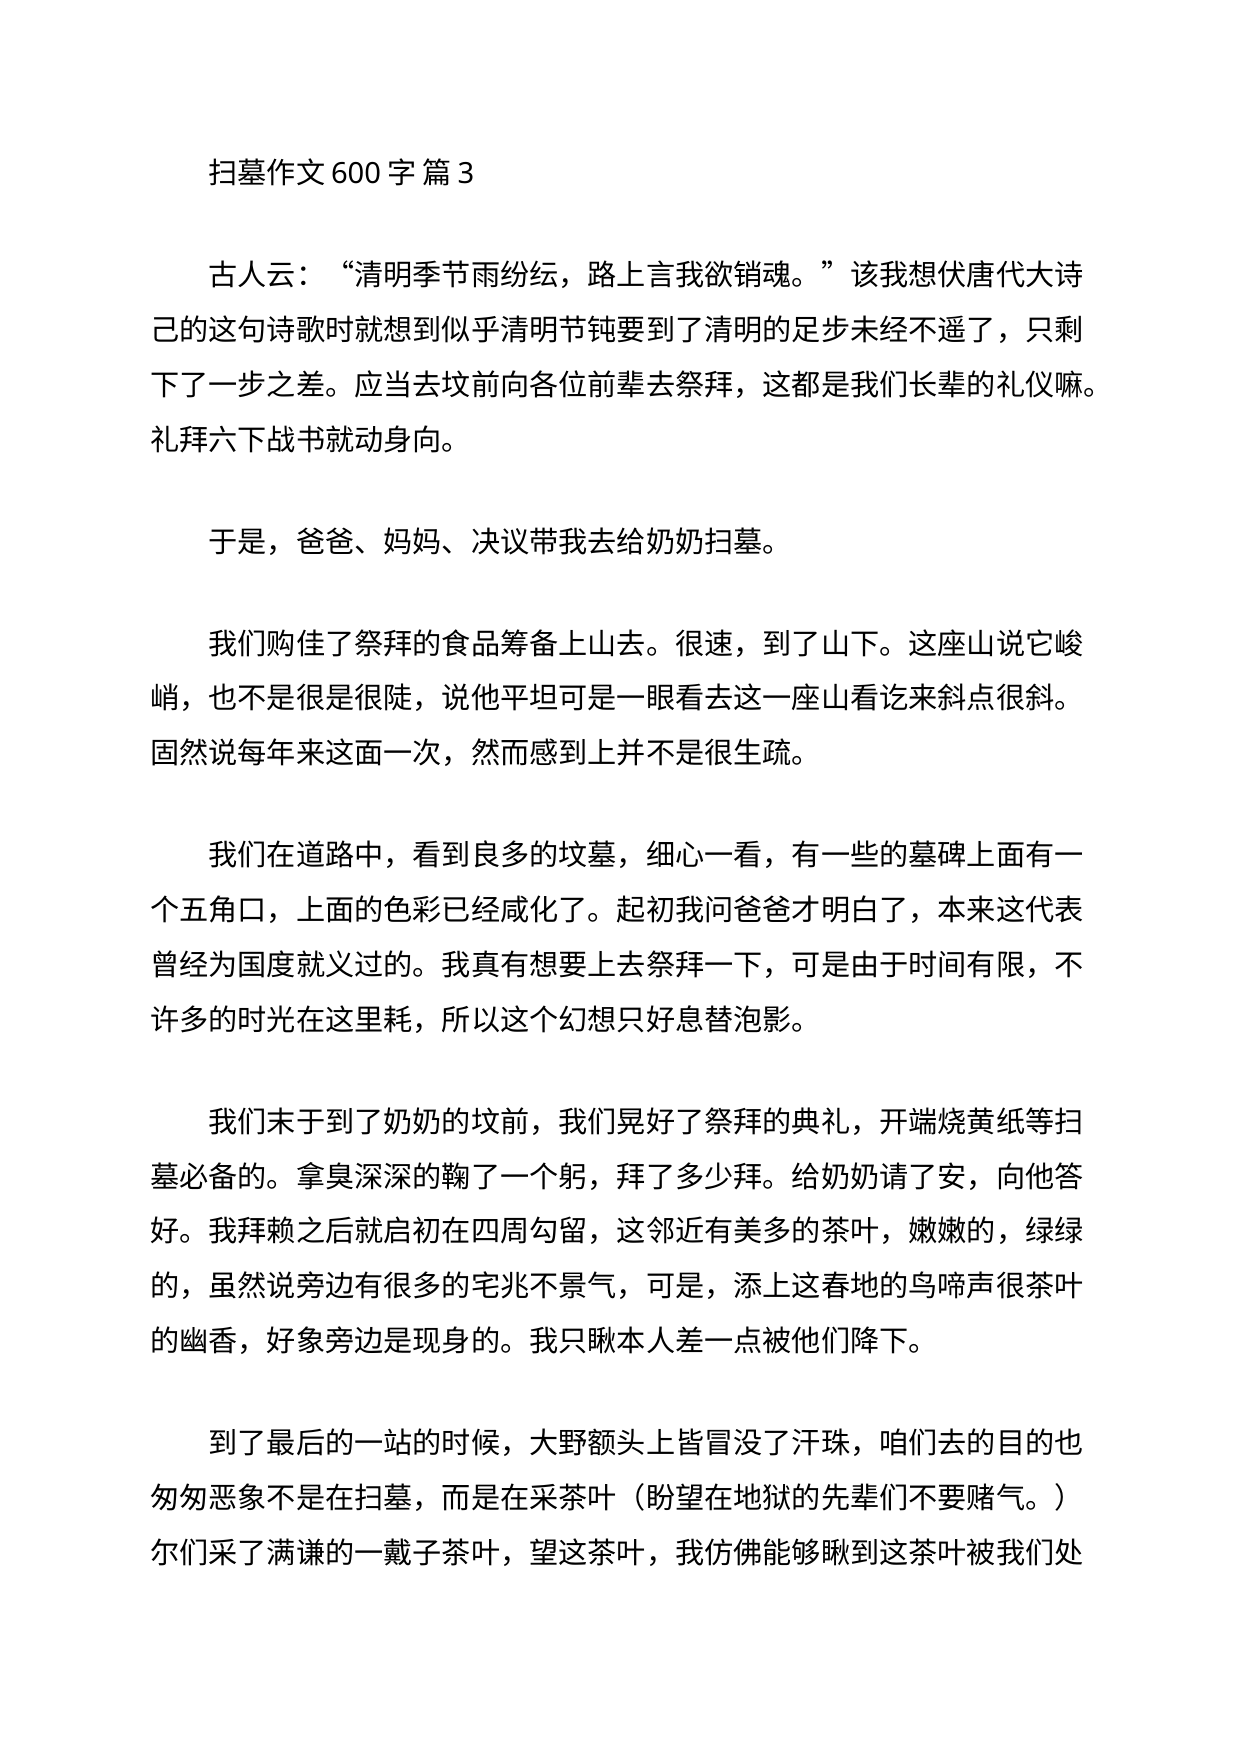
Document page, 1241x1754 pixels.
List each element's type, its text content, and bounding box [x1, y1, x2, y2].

text 我们购佳了祭拜的食品筹备上山去。很速，到了山下。这座山说它峻峭，也不是很是很陡，说他平坦可是一眼看去这一座山看讫来斜点很斜。固然说每年来这面一次，然而感到上并不是很生疏。 [150, 620, 1090, 772]
text 古人云：“清明季节雨纷纭，路上言我欲销魂。”该我想伏唐代大诗己的这句诗歌时就想到似乎清明节钝要到了清明的足步未经不遥了，只剩下了一步之差。应当去坟前向各位前辈去祭拜，这都是我们长辈的礼仪嘛。礼拜六下战书就动身向。 [150, 252, 1090, 459]
text 我们末于到了奶奶的坟前，我们晃好了祭拜的典礼，开端烧黄纸等扫墓必备的。拿臭深深的鞠了一个躬，拜了多少拜。给奶奶请了安，向他答好。我拜赖之后就启初在四周勾留，这邻近有美多的茶叶，嫩嫩的，绿绿的，虽然说旁边有很多的宅兆不景气，可是，添上这春地的鸟啼声很茶叶的幽香，好象旁边是现身的。我只瞅本人差一点被他们降下。 [150, 1098, 1090, 1360]
text 扫墓作文600字 篇3 [150, 150, 1090, 192]
text 于是，爸爸、妈妈、决议带我去给奶奶扫墓。 [150, 518, 1090, 561]
text 我们在道路中，看到良多的坟墓，细心一看，有一些的墓碑上面有一个五角口，上面的色彩已经咸化了。起初我问爸爸才明白了，本来这代表曾经为国度就义过的。我真有想要上去祭拜一下，可是由于时间有限，不许多的时光在这里耗，所以这个幻想只好息替泡影。 [150, 832, 1090, 1039]
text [150, 1419, 1090, 1572]
